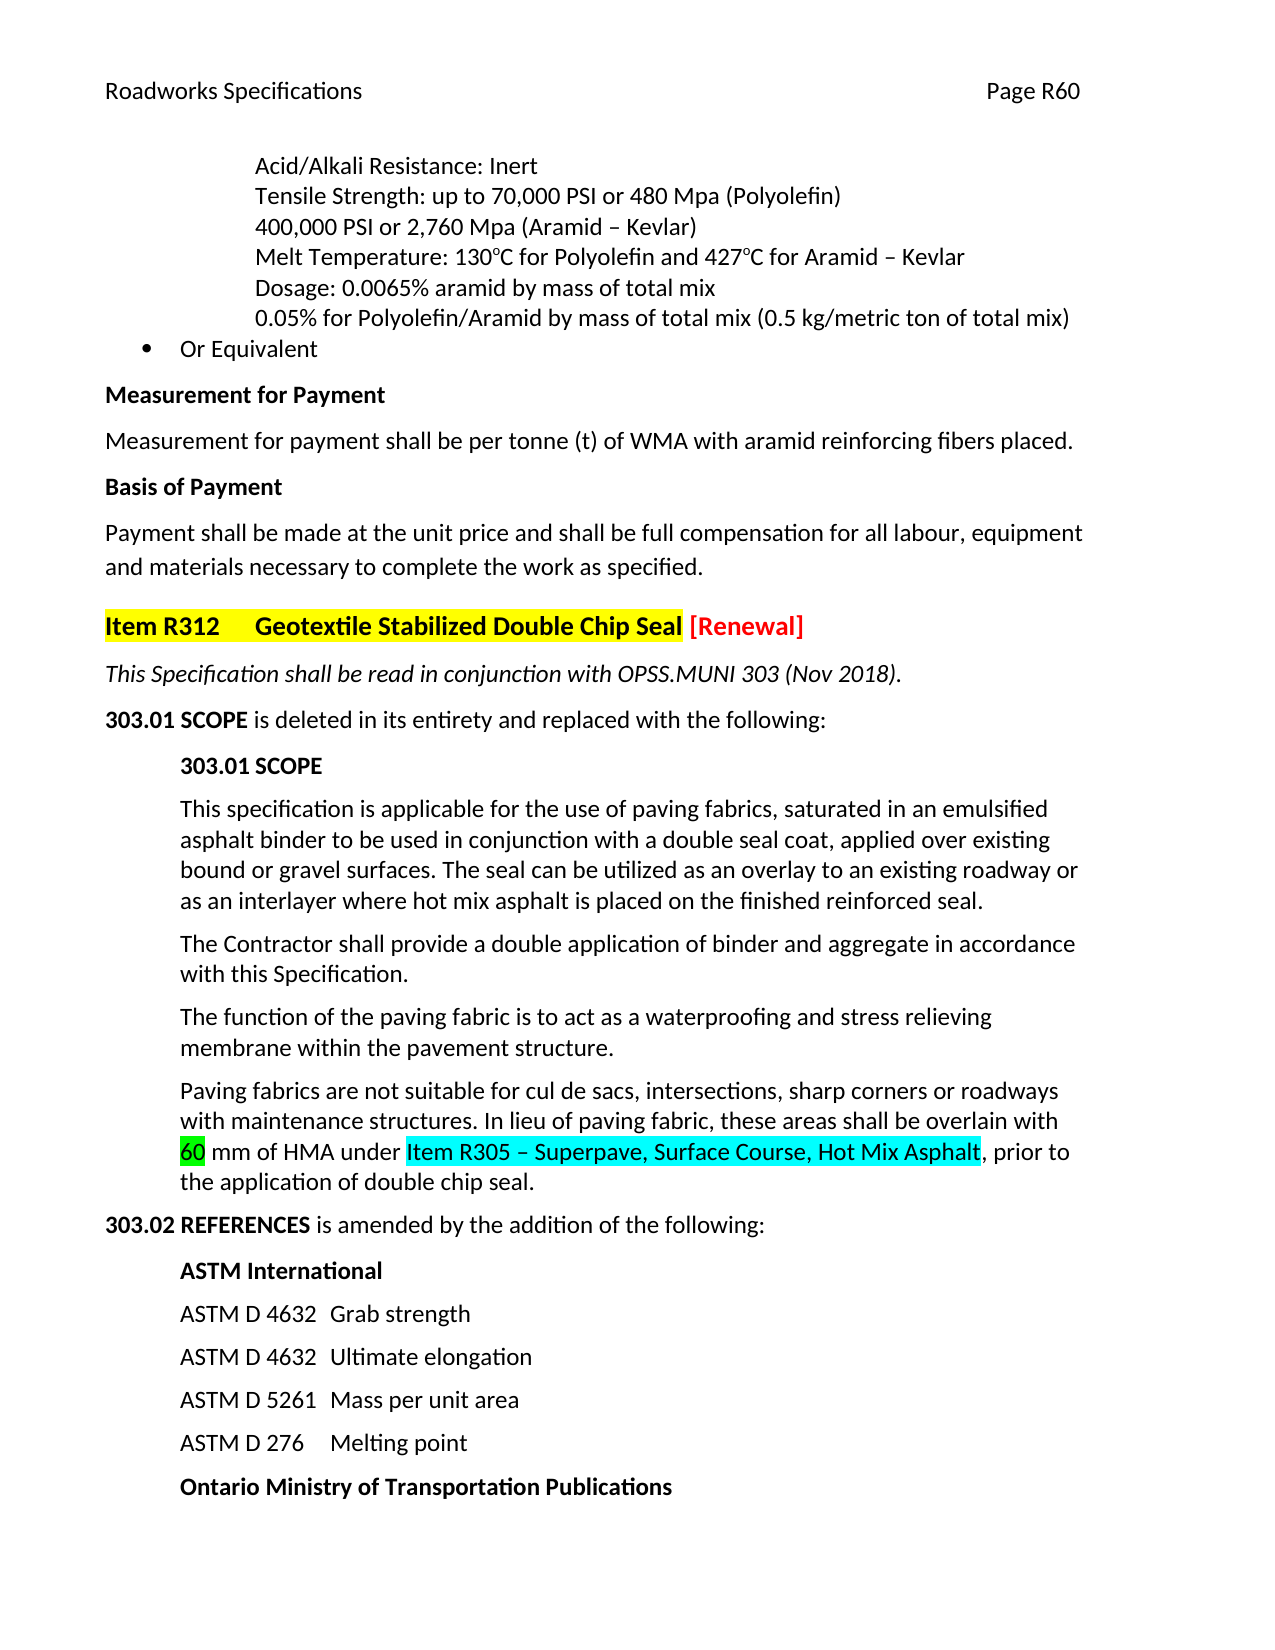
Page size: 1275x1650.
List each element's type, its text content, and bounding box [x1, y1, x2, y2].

list Dosage: 0.0065% aramid by mass of total mix [255, 272, 1087, 303]
text Measurement for payment shall be per tonne (t) of WMA with aramid reinforcing fibers placed. [105, 425, 1087, 456]
text Paving fabrics are not suitable for cul de sacs, intersections, sharp corners or roadways with maintenance structures. In lieu of paving fabric, these areas shall be overlain with 60 mm of HMA under Item R305 – Superpave, Surface Course, Hot Mix Asphalt, prior to the application of double chip seal. [180, 1075, 1087, 1197]
list Acid/Alkali Resistance: Inert [255, 150, 1087, 181]
text Measurement for Payment [105, 379, 1087, 410]
text This specification is applicable for the use of paving fabrics, saturated in an emulsified asphalt binder to be used in conjunction with a double seal coat, applied over existing bound or gravel surfaces. The seal can be utilized as an overlay to an existing roadway or as an interlayer where hot mix asphalt is placed on the finished reinforced seal. [180, 793, 1087, 915]
text 303.01 SCOPE [180, 750, 1087, 781]
list 400,000 PSI or 2,760 Mpa (Aramid – Kevlar) [255, 211, 1087, 242]
text Basis of Payment [105, 471, 1087, 502]
text The function of the paving fabric is to act as a waterproofing and stress relieving membrane within the pavement structure. [180, 1001, 1087, 1062]
text 303.02 REFERENCES is amended by the addition of the following: [105, 1209, 1087, 1240]
text ASTM International [180, 1256, 1087, 1286]
list Melt Temperature: 130oC for Polyolefin and 427oC for Aramid – Kevlar [255, 242, 1087, 272]
text ASTM D 4632 Ultimate elongation [180, 1342, 1087, 1372]
text Payment shall be made at the unit price and shall be full compensation for all labour, equipment and materials necessary to complete the work as specified. [105, 517, 1087, 581]
list Tensile Strength: up to 70,000 PSI or 480 Mpa (Polyolefin) [255, 181, 1087, 211]
text ASTM D 4632 Grab strength [180, 1298, 1087, 1329]
subtitle Item R312 Geotextile Stabilized Double Chip Seal [Renewal] [683, 609, 1087, 642]
text 303.01 SCOPE is deleted in its entirety and replaced with the following: [105, 704, 1087, 735]
text ASTM D 276 Melting point [180, 1428, 1087, 1458]
text The Contractor shall provide a double application of binder and aggregate in accordance with this Specification. [180, 928, 1087, 989]
text Or Equivalent [142, 333, 1087, 364]
list 0.05% for Polyolefin/Aramid by mass of total mix (0.5 kg/metric ton of total mix) [255, 303, 1087, 333]
text Ontario Ministry of Transportation Publications [180, 1471, 1087, 1501]
text This Specification shall be read in conjunction with OPSS.MUNI 303 (Nov 2018). [105, 658, 1087, 689]
text ASTM D 5261 Mass per unit area [180, 1384, 1087, 1415]
